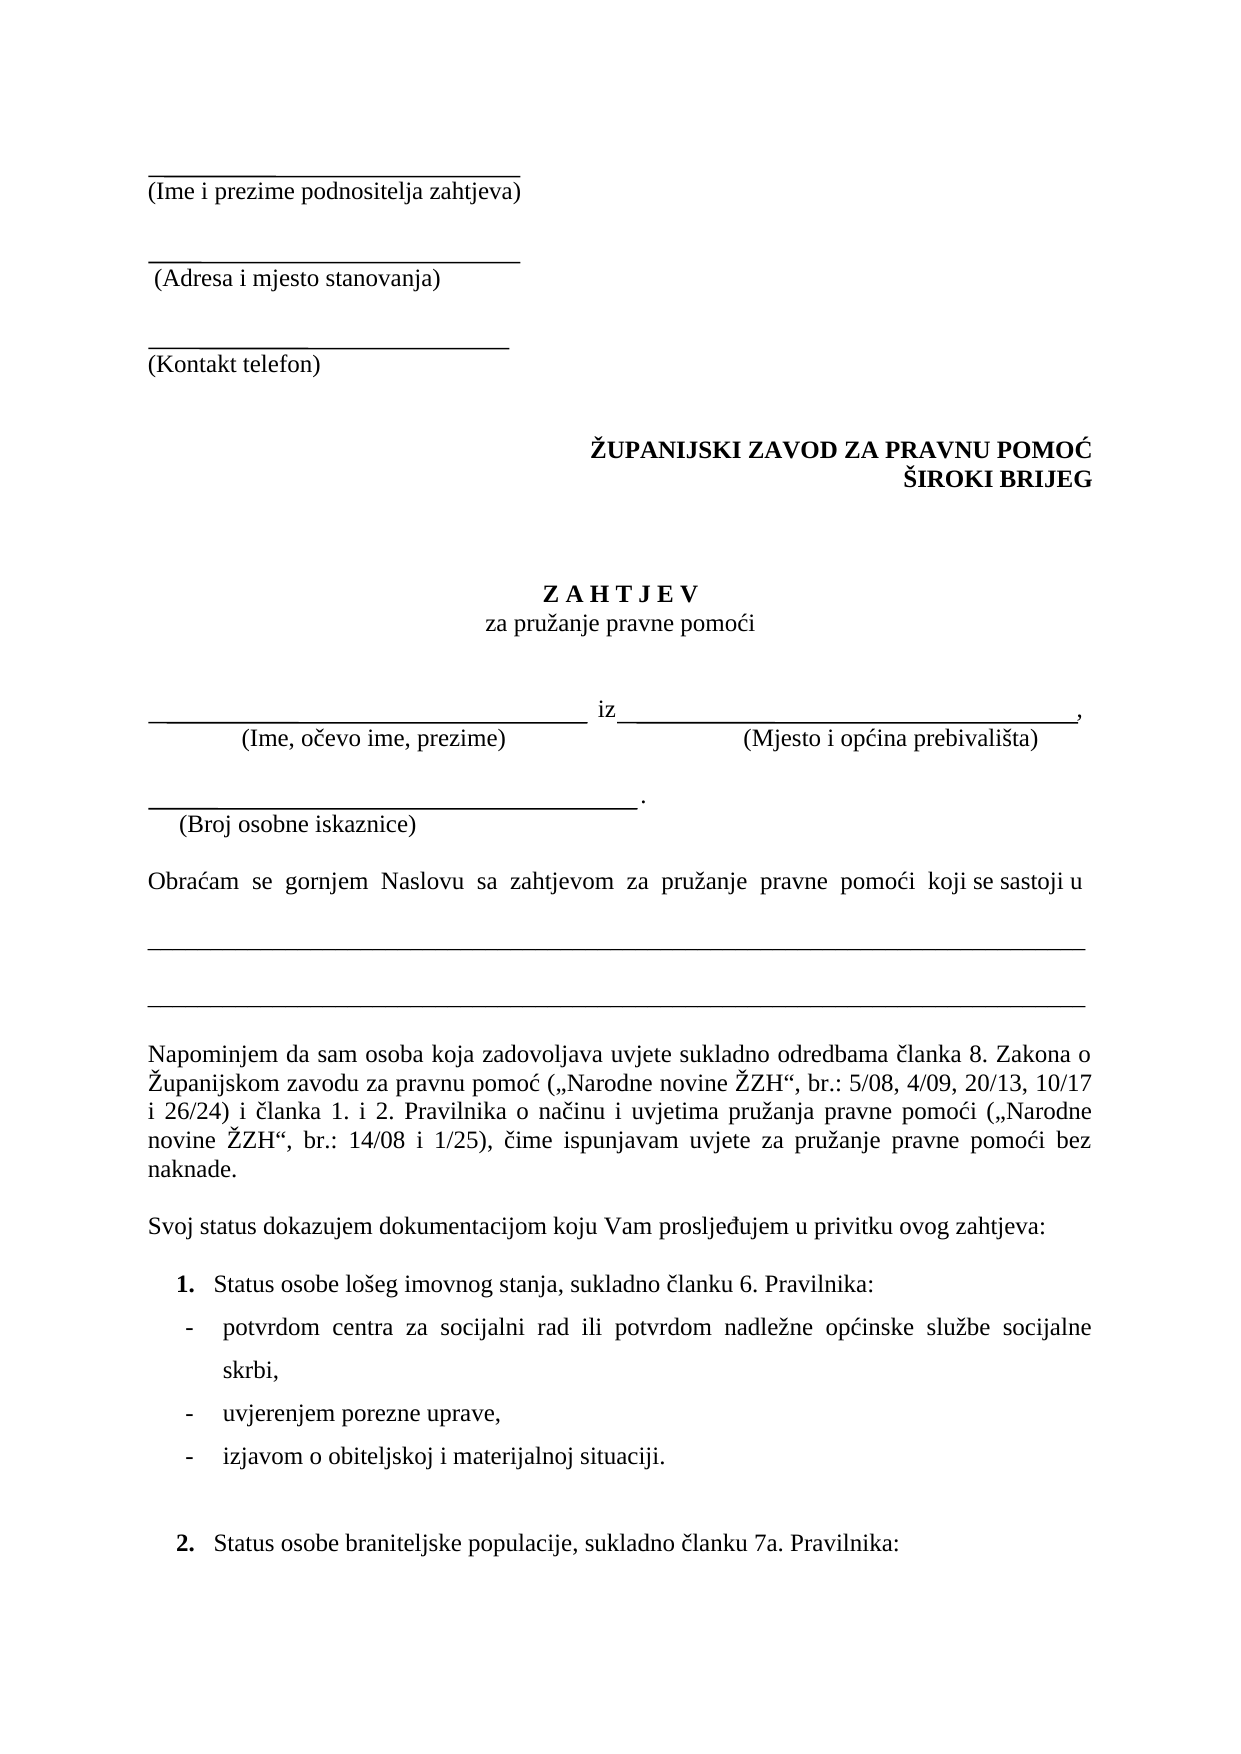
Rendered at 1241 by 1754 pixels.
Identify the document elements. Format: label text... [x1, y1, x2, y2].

text Z A H T J E V [148, 579, 1093, 608]
text Svoj status dokazujem dokumentacijom koju Vam prosljeđujem u privitku ovog zahtjeva: [148, 1211, 1093, 1240]
text iz , [148, 694, 1093, 723]
list uvjerenjem porezne uprave, [185, 1398, 1093, 1427]
text (Ime i prezime podnositelja zahtjeva) [148, 176, 1093, 205]
text ___________________________________________________________________________ [148, 981, 1093, 1010]
text (Kontakt telefon) [148, 349, 1093, 378]
list izjavom o obiteljskoj i materijalnoj situaciji. [185, 1441, 1093, 1470]
list potvrdom centra za socijalni rad ili potvrdom nadležne općinske službe socijalne skrbi, [185, 1312, 1093, 1384]
text ŠIROKI BRIJEG [148, 464, 1093, 493]
text ŽUPANIJSKI ZAVOD ZA PRAVNU POMOĆ [148, 435, 1093, 464]
list Status osobe lošeg imovnog stanja, sukladno članku 6. Pravilnika: [176, 1269, 1093, 1298]
text Obraćam se gornjem Naslovu sa zahtjevom za pružanje pravne pomoći koji se sastoji u [148, 866, 1093, 895]
text Napominjem da sam osoba koja zadovoljava uvjete sukladno odredbama članka 8. Zakona o Županijskom zavodu za pravnu pomoć („Narodne novine ŽZH“, br.: 5/08, 4/09, 20/13, 10/17 i 26/24) i članka 1. i 2. Pravilnika o načinu i uvjetima pružanja pravne pomoći („Narodne novine ŽZH“, br.: 14/08 i 1/25), čime ispunjavam uvjete za pružanje pravne pomoći bez naknade. [148, 1039, 1093, 1183]
text za pružanje pravne pomoći [148, 608, 1093, 636]
text (Adresa i mjesto stanovanja) [148, 263, 1093, 291]
text ___________________________________________________________________________ [148, 924, 1093, 953]
text (Ime, očevo ime, prezime) (Mjesto i općina prebivališta) [148, 723, 1093, 751]
text (Broj osobne iskaznice) [148, 809, 1093, 838]
text . [516, 780, 1093, 809]
list Status osobe braniteljske populacije, sukladno članku 7a. Pravilnika: [176, 1528, 1093, 1556]
